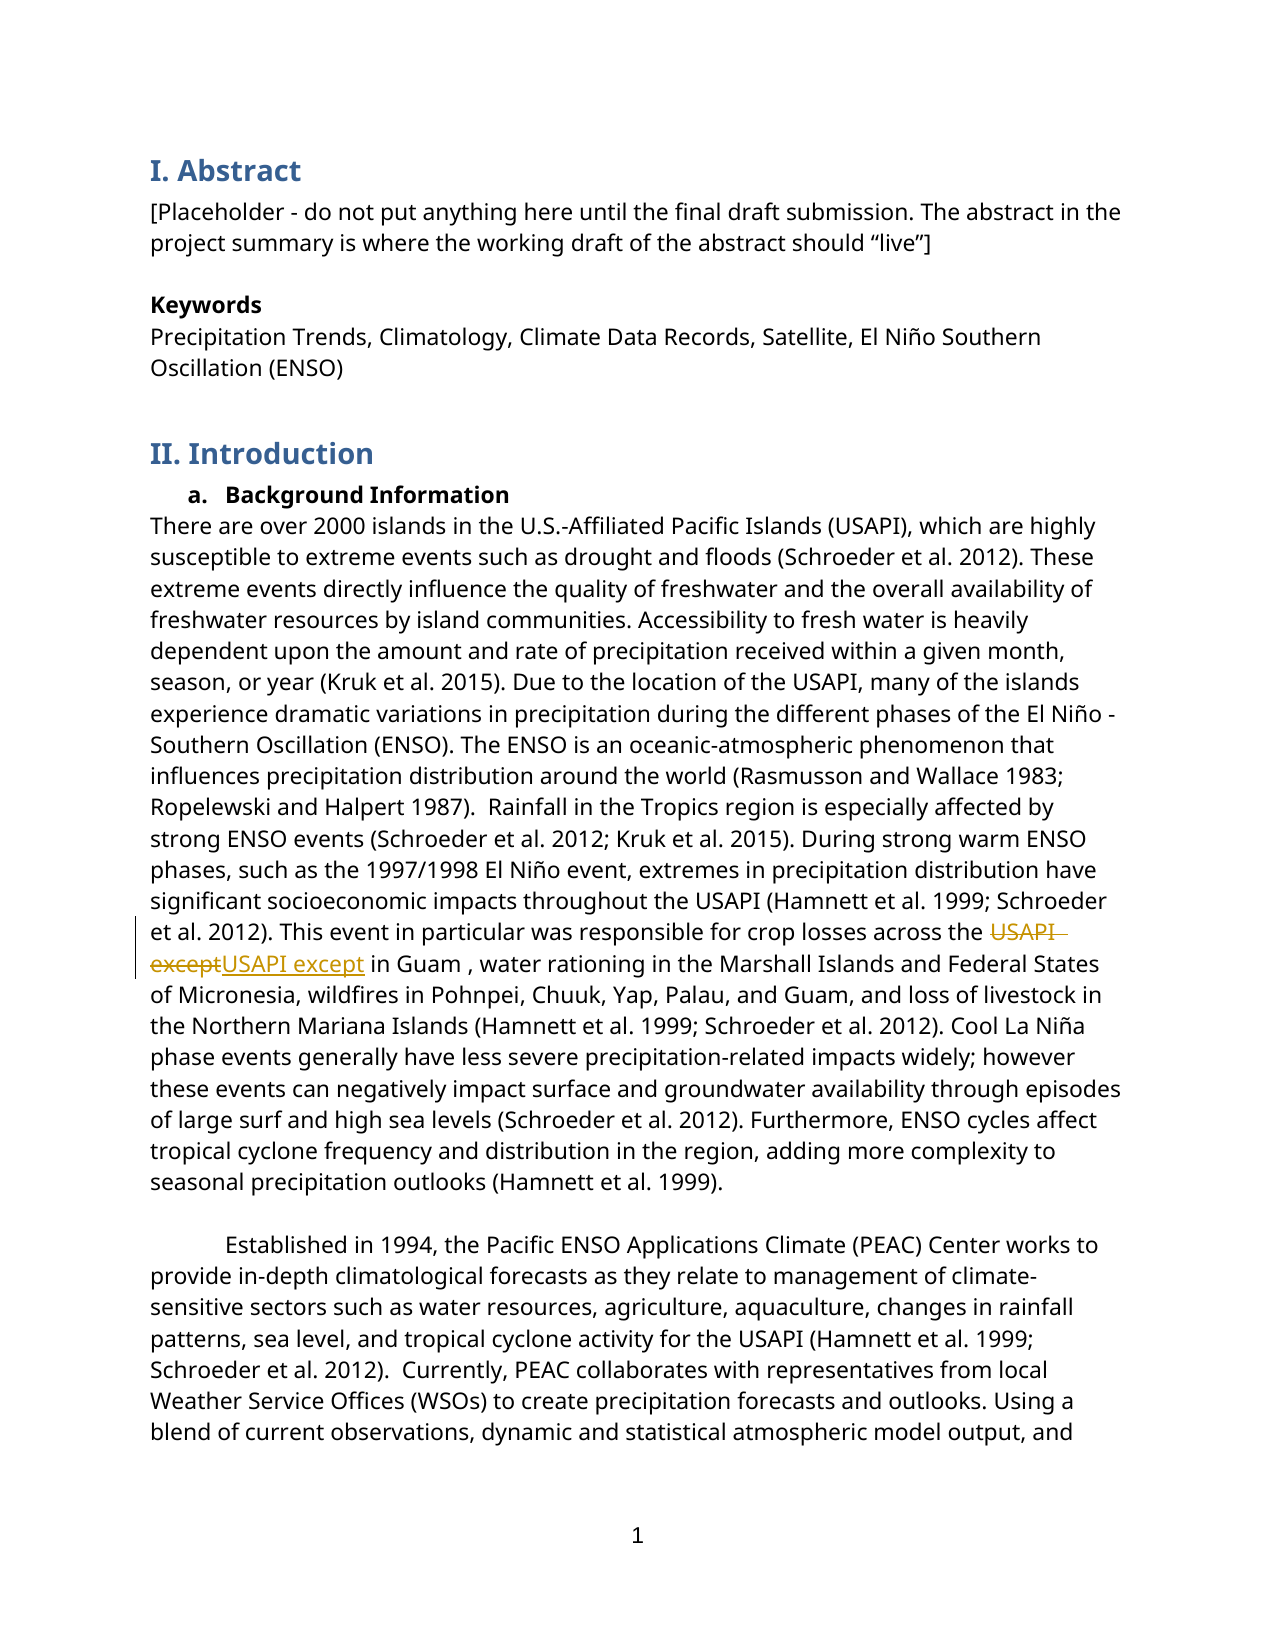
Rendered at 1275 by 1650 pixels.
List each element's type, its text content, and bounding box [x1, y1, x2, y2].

text [Placeholder - do not put anything here until the final draft submission. The abstract in the project summary is where the working draft of the abstract should “live”] [150, 196, 1125, 258]
subtitle I. Abstract [150, 150, 1125, 190]
text There are over 2000 islands in the U.S.-Affiliated Pacific Islands (USAPI), which are highly susceptible to extreme events such as drought and floods (Schroeder et al. 2012). These extreme events directly influence the quality of freshwater and the overall availability of freshwater resources by island communities. Accessibility to fresh water is heavily dependent upon the amount and rate of precipitation received within a given month, season, or year (Kruk et al. 2015). Due to the location of the USAPI, many of the islands experience dramatic variations in precipitation during the different phases of the El Niño - Southern Oscillation (ENSO). The ENSO is an oceanic-atmospheric phenomenon that influences precipitation distribution around the world (Rasmusson and Wallace 1983; Ropelewski and Halpert 1987). Rainfall in the Tropics region is especially affected by strong ENSO events (Schroeder et al. 2012; Kruk et al. 2015). During strong warm ENSO phases, such as the 1997/1998 El Niño event, extremes in precipitation distribution have significant socioeconomic impacts throughout the USAPI (Hamnett et al. 1999; Schroeder et al. 2012). This event in particular was responsible for crop losses across the in Guam , water rationing in the Marshall Islands and Federal States of Micronesia, wildfires in Pohnpei, Chuuk, Yap, Palau, and Guam, and loss of livestock in the Northern Mariana Islands (Hamnett et al. 1999; Schroeder et al. 2012). Cool La Niña phase events generally have less severe precipitation-related impacts widely; however these events can negatively impact surface and groundwater availability through episodes of large surf and high sea levels (Schroeder et al. 2012). Furthermore, ENSO cycles affect tropical cyclone frequency and distribution in the region, adding more complexity to seasonal precipitation outlooks (Hamnett et al. 1999). [150, 510, 1125, 1197]
subtitle II. Introduction [150, 433, 1125, 473]
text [150, 1229, 1125, 1447]
text Keywords [150, 289, 1125, 321]
text Precipitation Trends, Climatology, Climate Data Records, Satellite, El Niño Southern Oscillation (ENSO) [150, 321, 1125, 383]
list Background Information [187, 479, 1125, 510]
